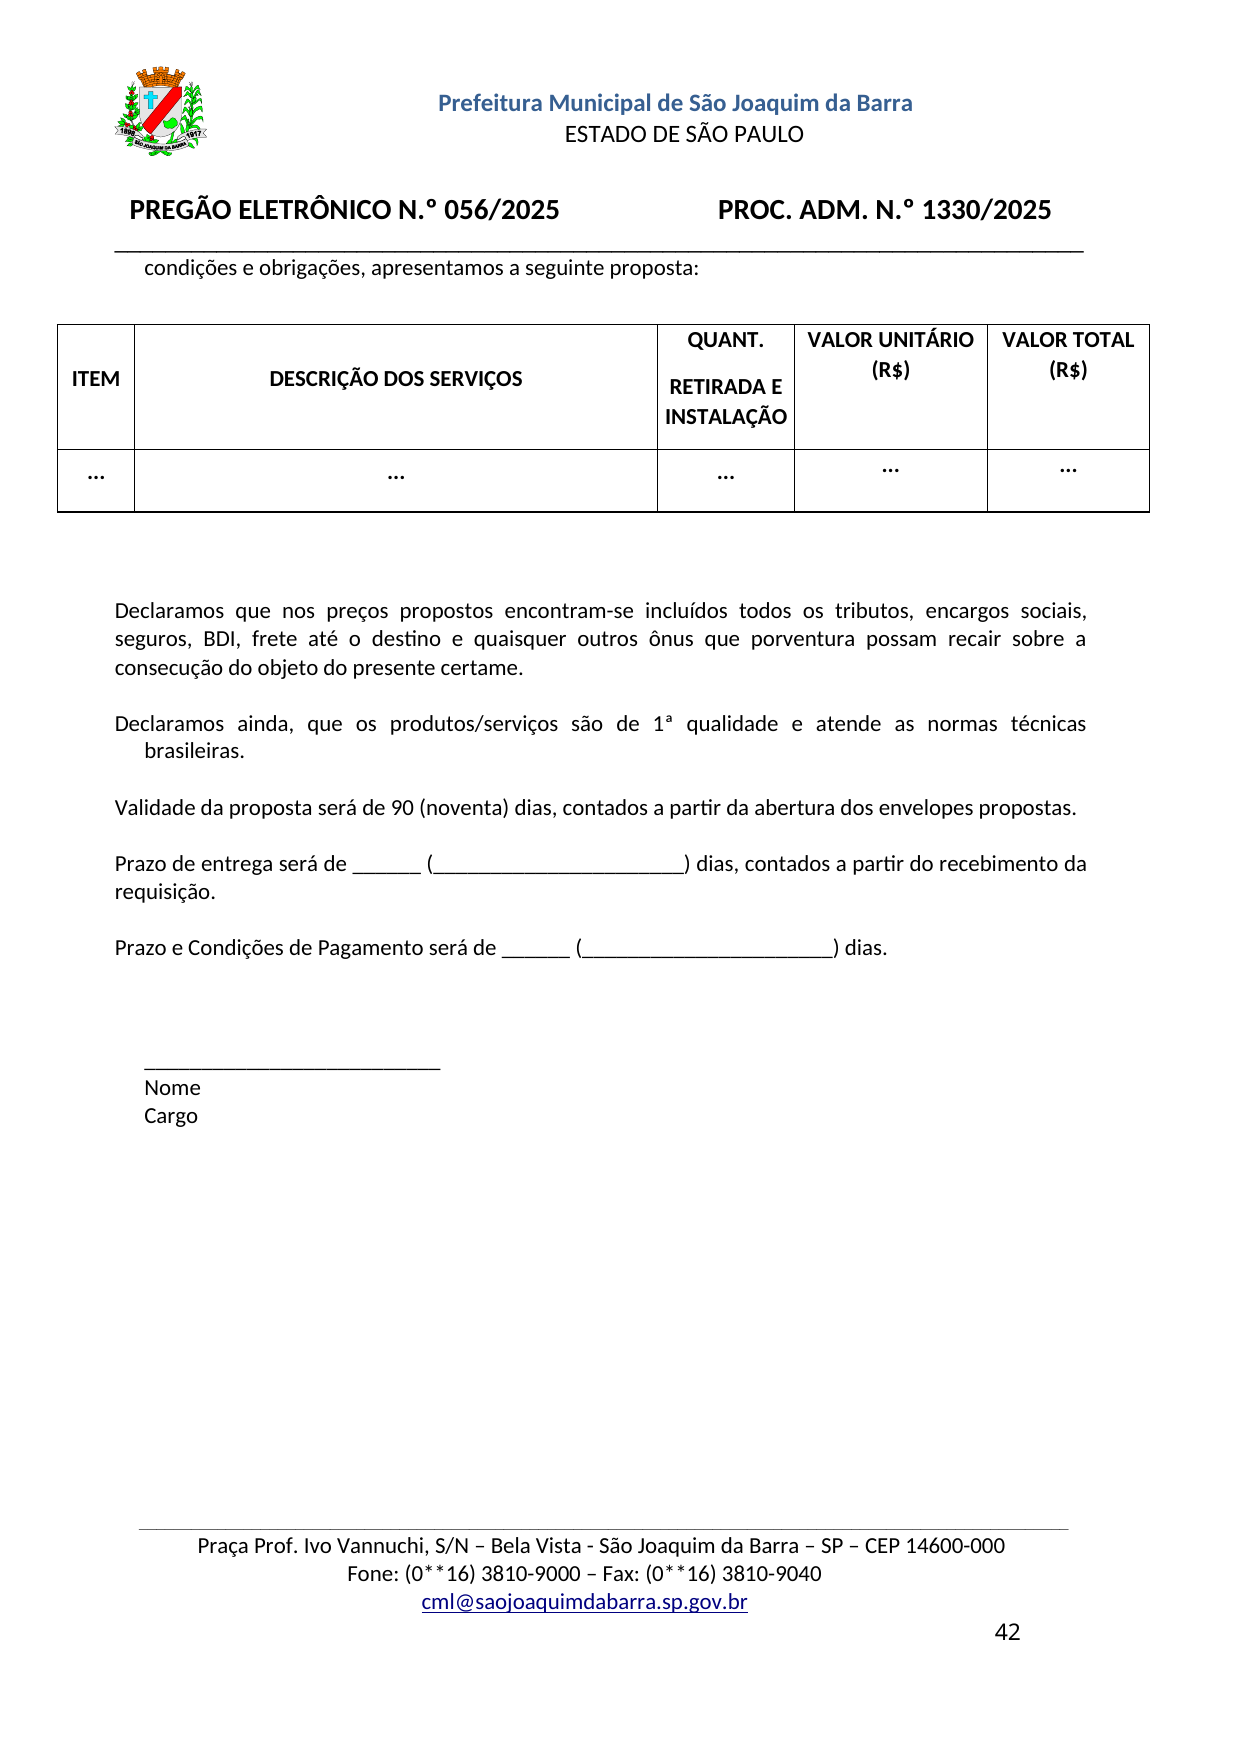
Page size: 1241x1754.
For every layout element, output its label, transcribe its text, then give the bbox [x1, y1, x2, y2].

table_header VALOR TOTAL (R$) [988, 325, 1149, 449]
text Prazo de entrega será de ______ (______________________) dias, contados a partir do recebimento da requisição. [114, 849, 1089, 905]
table_cell ... [658, 450, 794, 511]
text __________________________ [144, 1045, 1092, 1073]
text Validade da proposta será de 90 (noventa) dias, contados a partir da abertura dos envelopes propostas. [114, 793, 1089, 821]
table_cell ... [988, 450, 1149, 511]
text Prazo e Condições de Pagamento será de ______ (______________________) dias. [114, 933, 1089, 961]
text Cargo [144, 1101, 1021, 1129]
text Declaramos ainda, que os produtos/serviços são de 1ª qualidade e atende as normas técnicas brasileiras. [114, 709, 1089, 765]
table_cell ... [795, 450, 987, 511]
text Declaramos que nos preços propostos encontram-se incluídos todos os tributos, encargos sociais, seguros, BDI, frete até o destino e quaisquer outros ônus que porventura possam recair sobre a consecução do objeto do presente certame. [114, 597, 1089, 681]
table_cell ... [135, 450, 657, 511]
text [144, 253, 1089, 281]
text Nome [144, 1073, 1092, 1101]
table_cell ... [58, 450, 134, 511]
table_header ITEM [58, 325, 134, 449]
table_header VALOR UNITÁRIO (R$) [795, 325, 987, 449]
table_header QUANT. RETIRADA E INSTALAÇÃO [658, 325, 794, 449]
table_header DESCRIÇÃO DOS SERVIÇOS [135, 325, 657, 449]
